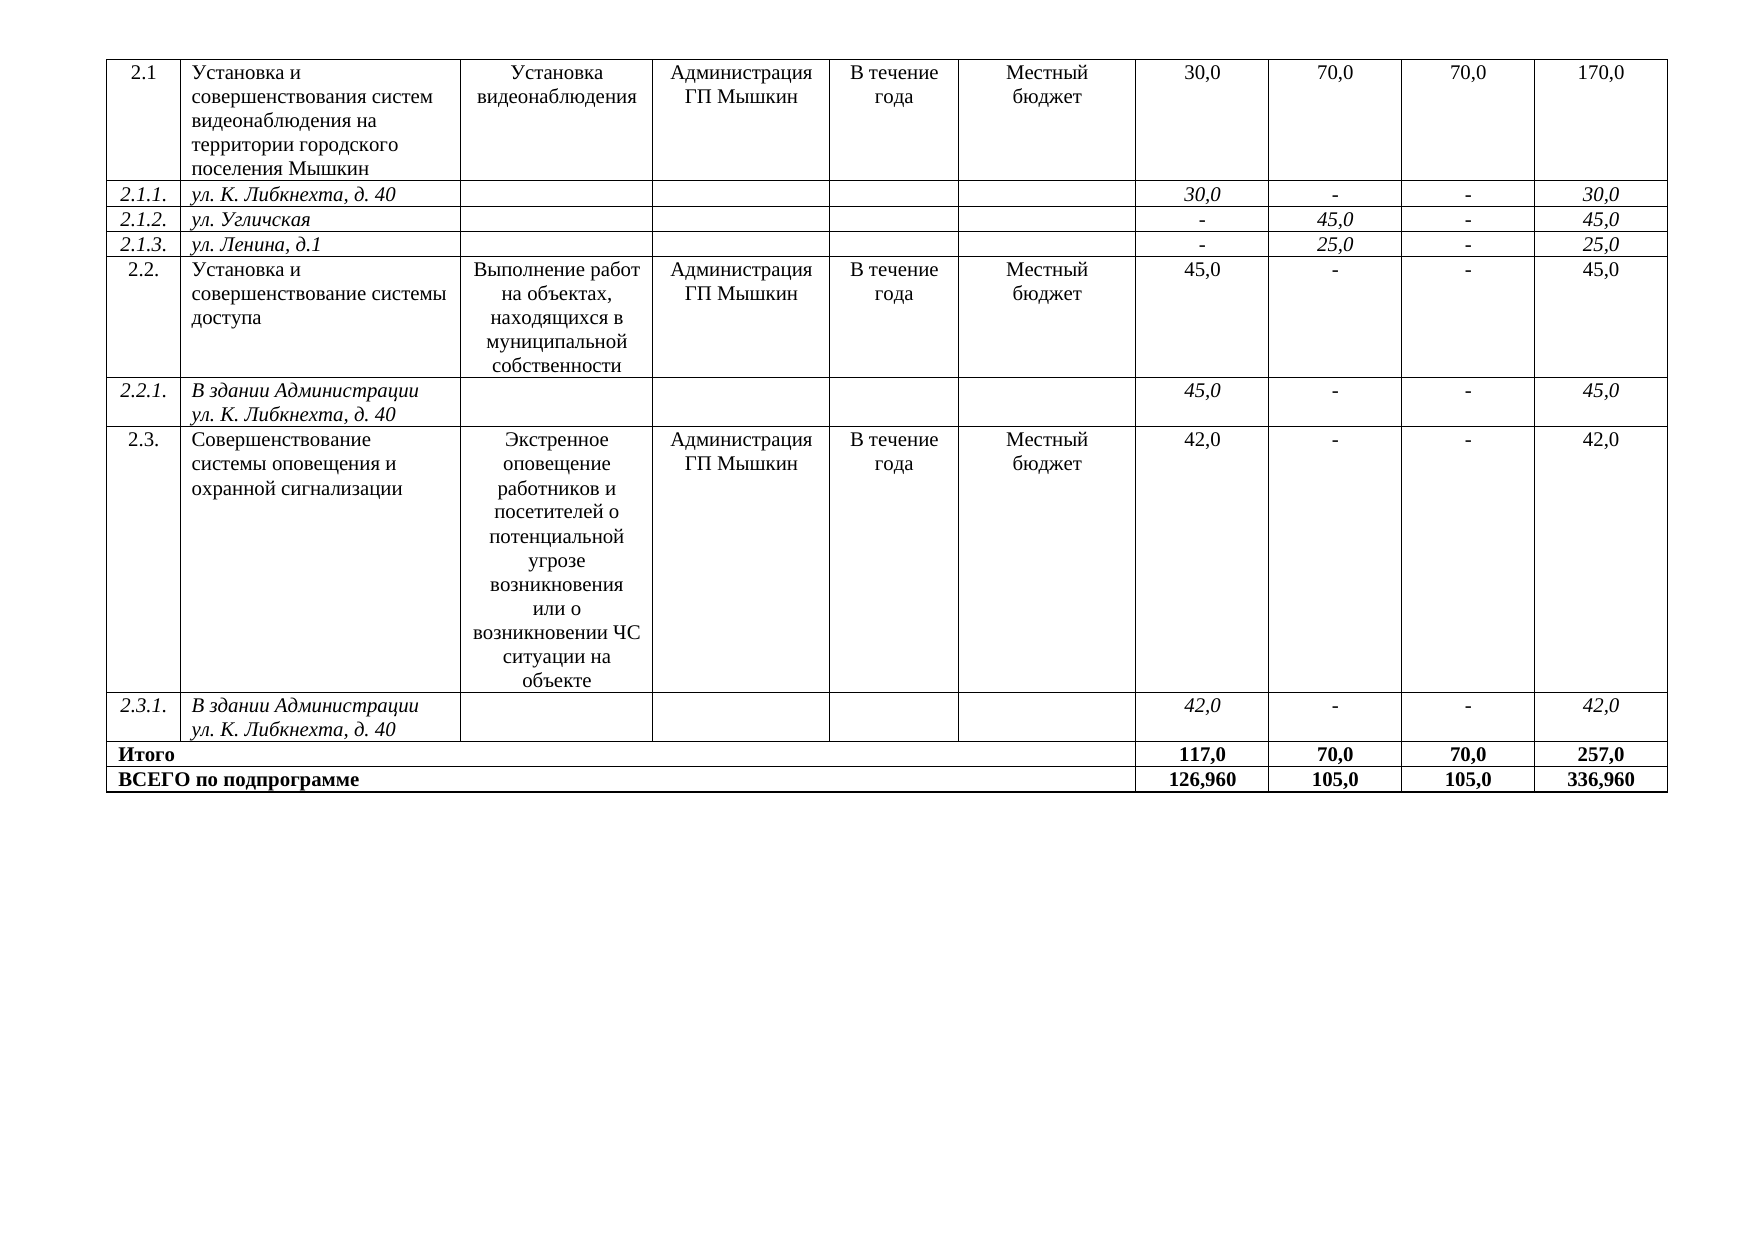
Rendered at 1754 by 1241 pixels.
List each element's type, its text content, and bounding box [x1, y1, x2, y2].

table_cell - [1402, 427, 1534, 692]
table_cell В течение года [830, 427, 958, 692]
table_cell 45,0 [1535, 257, 1667, 377]
table_cell 30,0 [1136, 60, 1268, 180]
table_cell В здании Администрации ул. К. Либкнехта, д. 40 [181, 693, 460, 741]
table_cell [959, 207, 1135, 231]
table_cell [830, 207, 958, 231]
table_cell - [1402, 181, 1534, 206]
table_cell - [1269, 257, 1401, 377]
table_cell [653, 378, 829, 426]
table_cell 45,0 [1269, 207, 1401, 231]
table_cell В здании Администрации ул. К. Либкнехта, д. 40 [181, 378, 460, 426]
table_cell - [1402, 207, 1534, 231]
table_cell [653, 232, 829, 256]
table_cell В течение года [830, 257, 958, 377]
table_cell - [1269, 427, 1401, 692]
table_cell Выполнение работ на объектах, находящихся в муниципальной собственности [461, 257, 652, 377]
table_cell 42,0 [1535, 693, 1667, 741]
table_cell [830, 181, 958, 206]
table_cell - [1402, 232, 1534, 256]
table_cell - [1269, 181, 1401, 206]
table_cell 70,0 [1402, 742, 1534, 766]
table_cell ул. Ленина, д.1 [181, 232, 460, 256]
table_cell 105,0 [1402, 767, 1534, 791]
table_cell [959, 232, 1135, 256]
table_cell В течение года [830, 60, 958, 180]
table_cell 336,960 [1535, 767, 1667, 791]
table_cell [461, 693, 652, 741]
table_cell 42,0 [1136, 693, 1268, 741]
table_cell Местный бюджет [959, 257, 1135, 377]
table_cell Администрация ГП Мышкин [653, 60, 829, 180]
table_cell 25,0 [1535, 232, 1667, 256]
table_cell 70,0 [1269, 60, 1401, 180]
table_cell - [1269, 693, 1401, 741]
table_cell 2.1.2. [107, 207, 180, 231]
table_cell Установка и совершенствование системы доступа [181, 257, 460, 377]
table_cell [959, 181, 1135, 206]
table_cell 45,0 [1535, 207, 1667, 231]
table_cell 2.1 [107, 60, 180, 180]
table_cell 2.3.1. [107, 693, 180, 741]
table_cell 30,0 [1136, 181, 1268, 206]
table_cell 2.1.3. [107, 232, 180, 256]
table_cell [830, 693, 958, 741]
table_cell 2.2. [107, 257, 180, 377]
table_cell Администрация ГП Мышкин [653, 427, 829, 692]
table_cell 2.1.1. [107, 181, 180, 206]
table_cell [653, 207, 829, 231]
table_cell - [1136, 232, 1268, 256]
table_cell 2.2.1. [107, 378, 180, 426]
table_cell 70,0 [1402, 60, 1534, 180]
table_cell 45,0 [1535, 378, 1667, 426]
table_cell 117,0 [1136, 742, 1268, 766]
table_cell [653, 181, 829, 206]
table_cell 42,0 [1136, 427, 1268, 692]
table_cell - [1269, 378, 1401, 426]
table_cell [830, 378, 958, 426]
table_cell 170,0 [1535, 60, 1667, 180]
table_cell 45,0 [1136, 378, 1268, 426]
table_cell 45,0 [1136, 257, 1268, 377]
table_cell [461, 207, 652, 231]
table_cell Итого [107, 742, 1135, 766]
table_cell 257,0 [1535, 742, 1667, 766]
table_cell Установка и совершенствования систем видеонаблюдения на территории городского поселения Мышкин [181, 60, 460, 180]
table_cell Местный бюджет [959, 60, 1135, 180]
table_cell ул. Угличская [181, 207, 460, 231]
table_cell [959, 378, 1135, 426]
table_cell Установка видеонаблюдения [461, 60, 652, 180]
table_cell - [1402, 693, 1534, 741]
table_cell 105,0 [1269, 767, 1401, 791]
table_cell Администрация ГП Мышкин [653, 257, 829, 377]
table_cell 25,0 [1269, 232, 1401, 256]
table_cell - [1136, 207, 1268, 231]
table_cell 70,0 [1269, 742, 1401, 766]
table_cell Местный бюджет [959, 427, 1135, 692]
table_cell [653, 693, 829, 741]
table_cell [461, 232, 652, 256]
table_cell [461, 181, 652, 206]
table_cell [830, 232, 958, 256]
table_cell - [1402, 257, 1534, 377]
table_cell [959, 693, 1135, 741]
table_cell 2.3. [107, 427, 180, 692]
table_cell [461, 378, 652, 426]
table_cell Совершенствование системы оповещения и охранной сигнализации [181, 427, 460, 692]
table_cell ул. К. Либкнехта, д. 40 [181, 181, 460, 206]
table_cell - [1402, 378, 1534, 426]
table_cell 42,0 [1535, 427, 1667, 692]
table_cell ВСЕГО по подпрограмме [107, 767, 1135, 791]
table_cell 30,0 [1535, 181, 1667, 206]
table_cell 126,960 [1136, 767, 1268, 791]
table_cell Экстренное оповещение работников и посетителей о потенциальной угрозе возникновения или о возникновении ЧС ситуации на объекте [461, 427, 652, 692]
